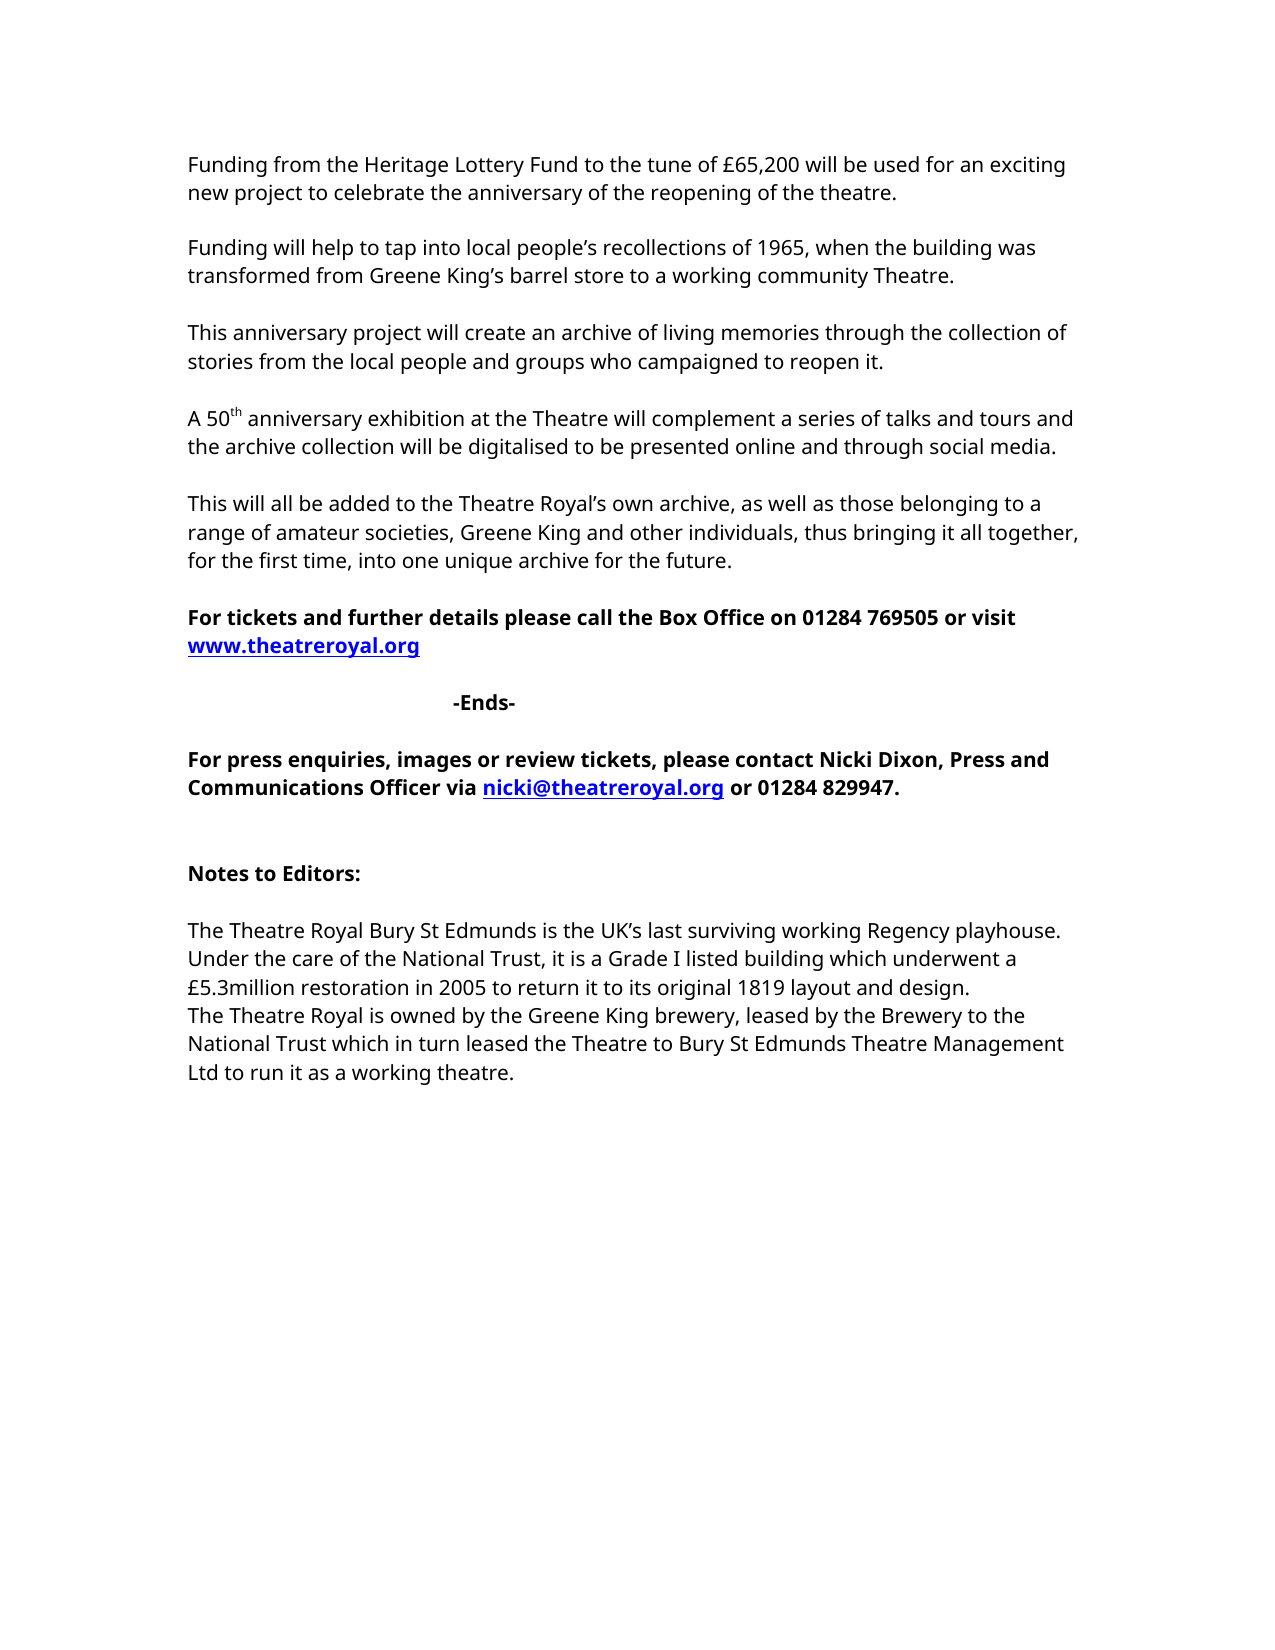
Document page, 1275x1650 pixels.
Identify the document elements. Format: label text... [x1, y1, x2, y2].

text For press enquiries, images or review tickets, please contact Nicki Dixon, Press and Communications Officer via nicki@theatreroyal.org or 01284 829947. [187, 745, 1087, 802]
text For tickets and further details please call the Box Office on 01284 769505 or visit www.theatreroyal.org [187, 603, 1087, 660]
text The Theatre Royal is owned by the Greene King brewery, leased by the Brewery to the National Trust which in turn leased the Theatre to Bury St Edmunds Theatre Management Ltd to run it as a working theatre. [187, 1001, 1087, 1086]
text Funding from the Heritage Lottery Fund to the tune of £65,200 will be used for an exciting new project to celebrate the anniversary of the reopening of the theatre. [187, 150, 1087, 207]
text -Ends- [187, 688, 1087, 717]
text Notes to Editors: [187, 859, 1087, 887]
text This will all be added to the Theatre Royal’s own archive, as well as those belonging to a range of amateur societies, Greene King and other individuals, thus bringing it all together, for the first time, into one unique archive for the future. [187, 489, 1087, 574]
text A 50th anniversary exhibition at the Theatre will complement a series of talks and tours and the archive collection will be digitalised to be presented online and through social media. [187, 404, 1087, 461]
text Funding will help to tap into local people’s recollections of 1965, when the building was transformed from Greene King’s barrel store to a working community Theatre. [187, 233, 1087, 290]
text The Theatre Royal Bury St Edmunds is the UK’s last surviving working Regency playhouse. [187, 916, 1087, 944]
text This anniversary project will create an archive of living memories through the collection of stories from the local people and groups who campaigned to reopen it. [187, 318, 1087, 375]
text Under the care of the National Trust, it is a Grade I listed building which underwent a £5.3million restoration in 2005 to return it to its original 1819 layout and design. [187, 944, 1087, 1001]
